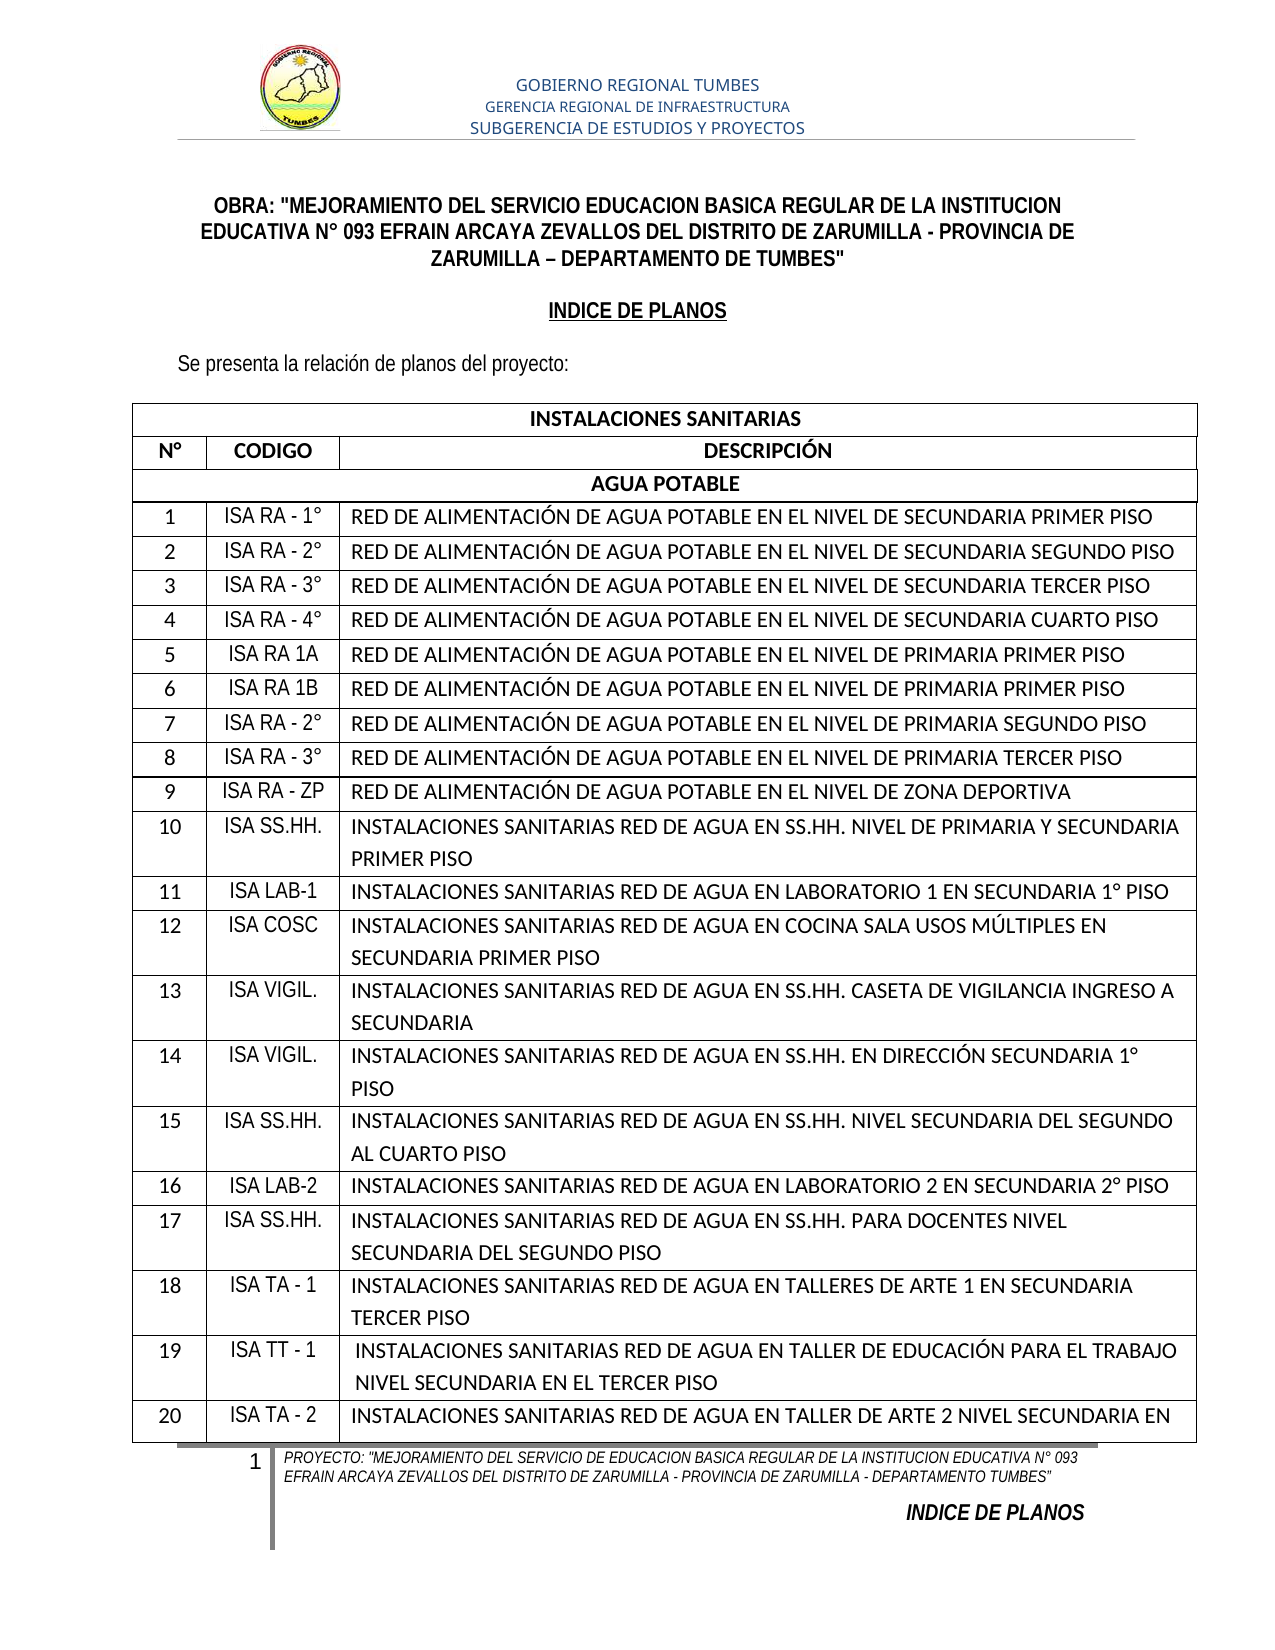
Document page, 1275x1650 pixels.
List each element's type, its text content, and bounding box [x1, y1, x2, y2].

picture [259, 44, 341, 131]
table_cell ISA RA 1B [207, 674, 339, 708]
table_cell INSTALACIONES SANITARIAS RED DE AGUA EN SS.HH. PARA DOCENTES NIVEL SECUNDARIA DEL SEGUNDO PISO [340, 1206, 1196, 1270]
table_cell ISA LAB-1 [207, 877, 339, 910]
table_cell ISA TA - 2 [207, 1401, 339, 1442]
table_cell 6 [133, 674, 206, 708]
table_cell ISA TA - 1 [207, 1271, 339, 1335]
table_cell 10 [133, 812, 206, 876]
table_cell ISA VIGIL. [207, 976, 339, 1040]
table_cell ISA RA - 1° [207, 503, 339, 536]
table_header INSTALACIONES SANITARIAS [133, 404, 1197, 436]
table_cell N° [133, 437, 206, 468]
table_cell 18 [133, 1271, 206, 1335]
table_cell ISA RA 1A [207, 640, 339, 673]
table_cell ISA SS.HH. [207, 1206, 339, 1270]
table_cell 14 [133, 1041, 206, 1106]
table_cell ISA LAB-2 [207, 1172, 339, 1205]
table_cell 19 [133, 1336, 206, 1400]
table_cell INSTALACIONES SANITARIAS RED DE AGUA EN LABORATORIO 2 EN SECUNDARIA 2° PISO [340, 1172, 1196, 1205]
table_cell ISA RA - 2° [207, 537, 339, 570]
table_cell ISA RA - 3° [207, 743, 339, 776]
table_cell 8 [133, 743, 206, 776]
table_cell RED DE ALIMENTACIÓN DE AGUA POTABLE EN EL NIVEL DE PRIMARIA TERCER PISO [340, 743, 1196, 776]
table_cell RED DE ALIMENTACIÓN DE AGUA POTABLE EN EL NIVEL DE SECUNDARIA TERCER PISO [340, 571, 1196, 604]
table_cell 16 [133, 1172, 206, 1205]
table_cell INSTALACIONES SANITARIAS RED DE AGUA EN LABORATORIO 1 EN SECUNDARIA 1° PISO [340, 877, 1196, 910]
table_cell 11 [133, 877, 206, 910]
table_cell INSTALACIONES SANITARIAS RED DE AGUA EN COCINA SALA USOS MÚLTIPLES EN SECUNDARIA PRIMER PISO [340, 911, 1196, 975]
table_cell ISA SS.HH. [207, 812, 339, 876]
table_cell 20 [133, 1401, 206, 1442]
table_cell 17 [133, 1206, 206, 1270]
table_cell INSTALACIONES SANITARIAS RED DE AGUA EN TALLERES DE ARTE 1 EN SECUNDARIA TERCER PISO [340, 1271, 1196, 1335]
table_cell INSTALACIONES SANITARIAS RED DE AGUA EN SS.HH. CASETA DE VIGILANCIA INGRESO A SECUNDARIA [340, 976, 1196, 1040]
table_cell 12 [133, 911, 206, 975]
table_cell CODIGO [207, 437, 339, 468]
table_cell ISA TT - 1 [207, 1336, 339, 1400]
text INDICE DE PLANOS [177, 297, 1098, 323]
table_cell 15 [133, 1107, 206, 1171]
table_cell 9 [133, 778, 206, 811]
table_cell RED DE ALIMENTACIÓN DE AGUA POTABLE EN EL NIVEL DE PRIMARIA PRIMER PISO [340, 640, 1196, 673]
table_cell RED DE ALIMENTACIÓN DE AGUA POTABLE EN EL NIVEL DE ZONA DEPORTIVA [340, 778, 1196, 811]
picture [177, 139, 1138, 144]
table_cell ISA SS.HH. [207, 1107, 339, 1171]
table_cell INSTALACIONES SANITARIAS RED DE AGUA EN TALLER DE ARTE 2 NIVEL SECUNDARIA EN EL CUARTO PISO [340, 1401, 1196, 1442]
table_cell RED DE ALIMENTACIÓN DE AGUA POTABLE EN EL NIVEL DE PRIMARIA SEGUNDO PISO [340, 709, 1196, 742]
table_cell ISA RA - 3° [207, 571, 339, 604]
table_cell INSTALACIONES SANITARIAS RED DE AGUA EN SS.HH. NIVEL DE PRIMARIA Y SECUNDARIA PRIMER PISO [340, 812, 1196, 876]
table_cell 4 [133, 606, 206, 639]
table_cell 13 [133, 976, 206, 1040]
table_cell ISA RA - 4° [207, 606, 339, 639]
text Se presenta la relación de planos del proyecto: [177, 350, 1098, 376]
table_cell INSTALACIONES SANITARIAS RED DE AGUA EN TALLER DE EDUCACIÓN PARA EL TRABAJO NIVEL SECUNDARIA EN EL TERCER PISO [340, 1336, 1196, 1400]
table_cell AGUA POTABLE [133, 470, 1197, 501]
table_cell INSTALACIONES SANITARIAS RED DE AGUA EN SS.HH. EN DIRECCIÓN SECUNDARIA 1° PISO [340, 1041, 1196, 1106]
table_cell DESCRIPCIÓN [340, 437, 1196, 468]
table_cell 2 [133, 537, 206, 570]
table_cell RED DE ALIMENTACIÓN DE AGUA POTABLE EN EL NIVEL DE SECUNDARIA CUARTO PISO [340, 606, 1196, 639]
table_cell ISA VIGIL. [207, 1041, 339, 1106]
table_cell 3 [133, 571, 206, 604]
table_cell 5 [133, 640, 206, 673]
text OBRA: "MEJORAMIENTO DEL SERVICIO EDUCACION BASICA REGULAR DE LA INSTITUCION EDUCATIVA N° 093 EFRAIN ARCAYA ZEVALLOS DEL DISTRITO DE ZARUMILLA - PROVINCIA DE ZARUMILLA – DEPARTAMENTO DE TUMBES" [177, 192, 1098, 271]
table_cell ISA COSC [207, 911, 339, 975]
table_cell RED DE ALIMENTACIÓN DE AGUA POTABLE EN EL NIVEL DE SECUNDARIA PRIMER PISO [340, 503, 1196, 536]
table_cell RED DE ALIMENTACIÓN DE AGUA POTABLE EN EL NIVEL DE PRIMARIA PRIMER PISO [340, 674, 1196, 708]
table_cell RED DE ALIMENTACIÓN DE AGUA POTABLE EN EL NIVEL DE SECUNDARIA SEGUNDO PISO [340, 537, 1196, 570]
table_cell ISA RA - ZP [207, 778, 339, 811]
table_cell 1 [133, 503, 206, 536]
table_cell INSTALACIONES SANITARIAS RED DE AGUA EN SS.HH. NIVEL SECUNDARIA DEL SEGUNDO AL CUARTO PISO [340, 1107, 1196, 1171]
table_cell ISA RA - 2° [207, 709, 339, 742]
table_cell 7 [133, 709, 206, 742]
